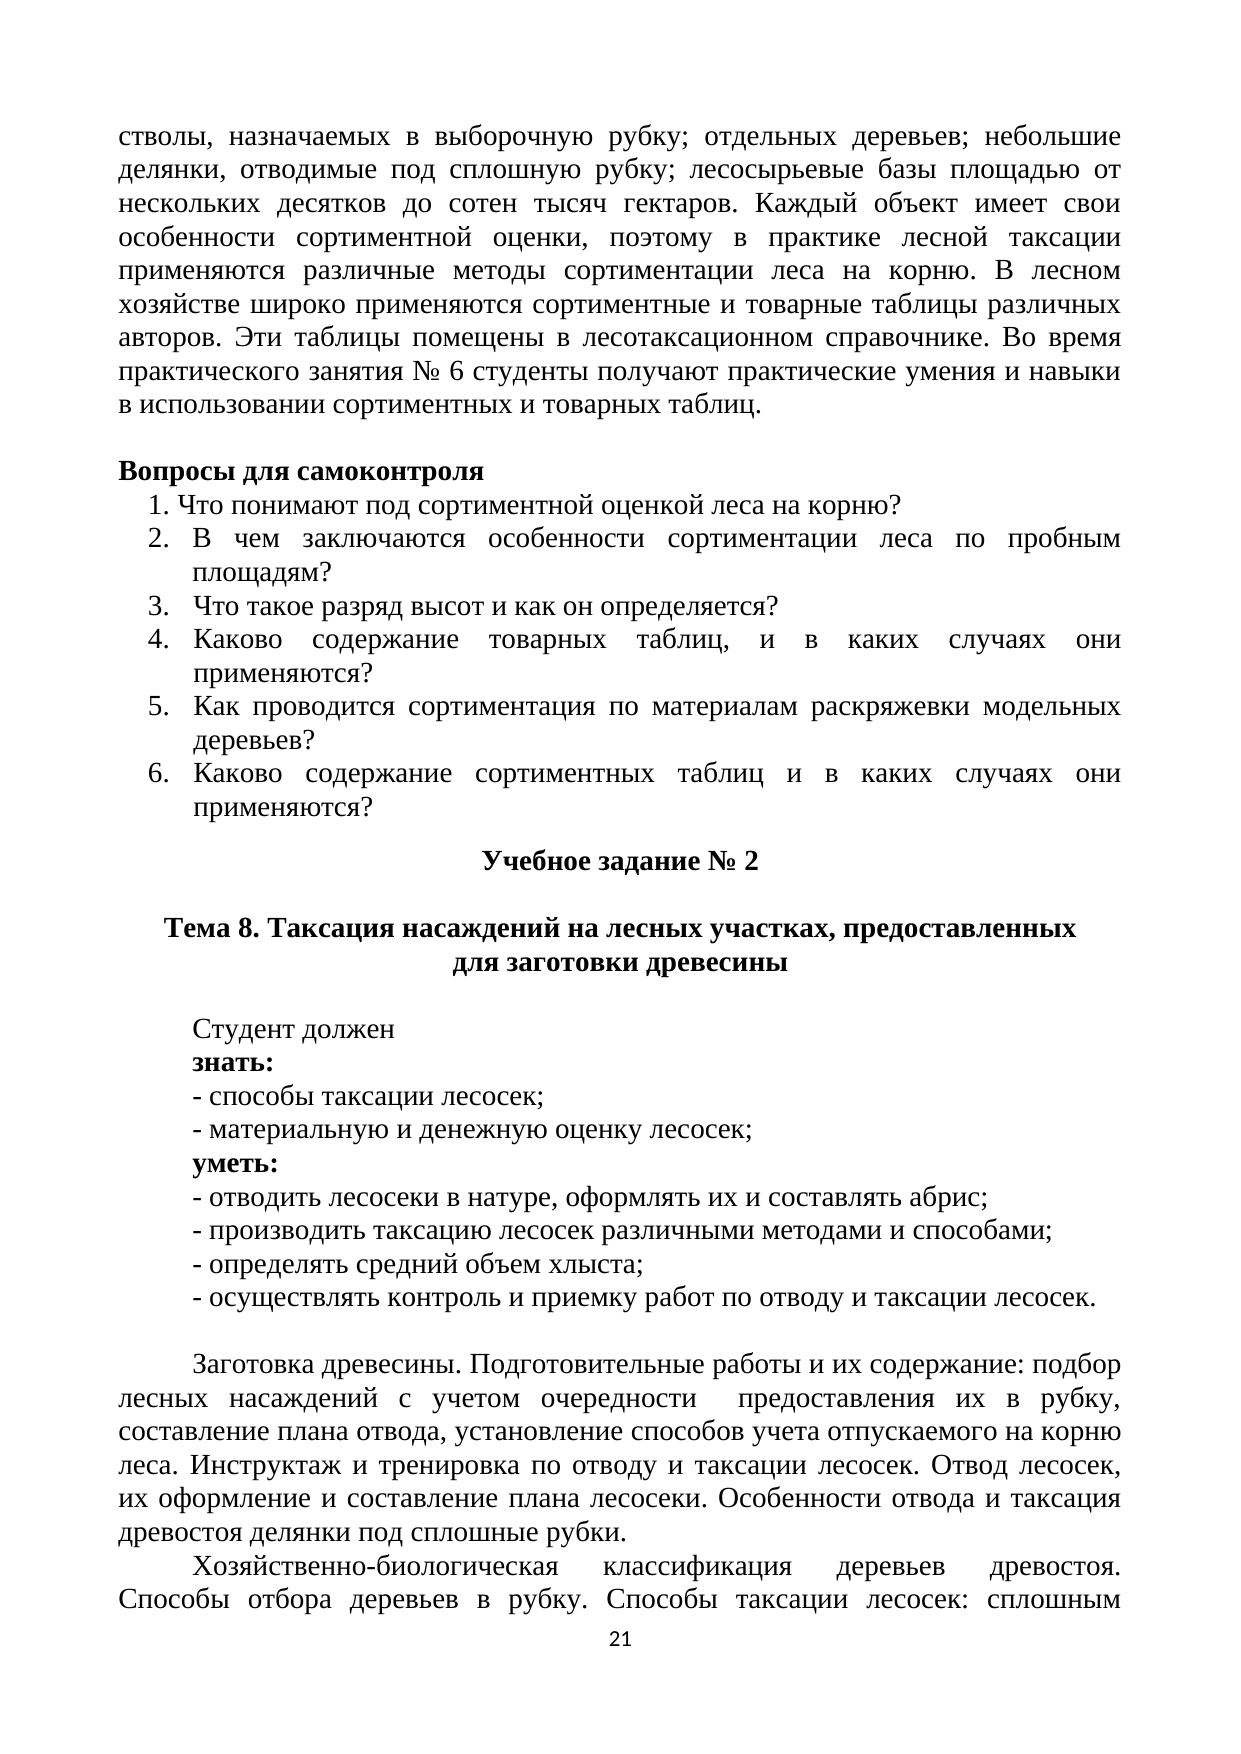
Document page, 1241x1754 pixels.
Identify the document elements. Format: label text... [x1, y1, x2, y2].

text - способы таксации лесосек; [118, 1078, 1122, 1112]
text - определять средний объем хлыста; [118, 1246, 1122, 1279]
text уметь: [118, 1145, 1122, 1179]
text Вопросы для самоконтроля [118, 453, 1122, 487]
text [118, 118, 1122, 420]
text - отводить лесосеки в натуре, оформлять их и составлять абрис; [118, 1179, 1122, 1212]
text Заготовка древесины. Подготовительные работы и их содержание: подбор лесных насаждений с учетом очередности предоставления их в рубку, составление плана отвода, установление способов учета отпускаемого на корню леса. Инструктаж и тренировка по отводу и таксации лесосек. Отвод лесосек, их оформление и составление плана лесосеки. Особенности отвода и таксация древостоя делянки под сплошные рубки. [118, 1346, 1122, 1548]
text Учебное задание № 2 [118, 843, 1122, 877]
text Студент должен [118, 1011, 1122, 1044]
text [118, 1548, 1122, 1615]
list Что понимают под сортиментной оценкой леса на корню? [118, 487, 1122, 521]
text знать: [118, 1044, 1122, 1078]
text - производить таксацию лесосек различными методами и способами; [118, 1212, 1122, 1246]
list Что такое разряд высот и как он определяется? [148, 588, 1122, 621]
list Как проводится сортиментация по материалам раскряжевки модельных деревьев? [148, 688, 1122, 755]
text Тема 8. Таксация насаждений на лесных участках, предоставленных [118, 910, 1122, 944]
text - материальную и денежную оценку лесосек; [118, 1112, 1122, 1145]
text - осуществлять контроль и приемку работ по отводу и таксации лесосек. [118, 1279, 1122, 1313]
list Каково содержание товарных таблиц, и в каких случаях они применяются? [148, 621, 1122, 688]
list Каково содержание сортиментных таблиц и в каких случаях они применяются? [148, 755, 1122, 822]
list В чем заключаются особенности сортиментации леса по пробным площадям? [148, 521, 1122, 588]
text для заготовки древесины [118, 944, 1122, 977]
